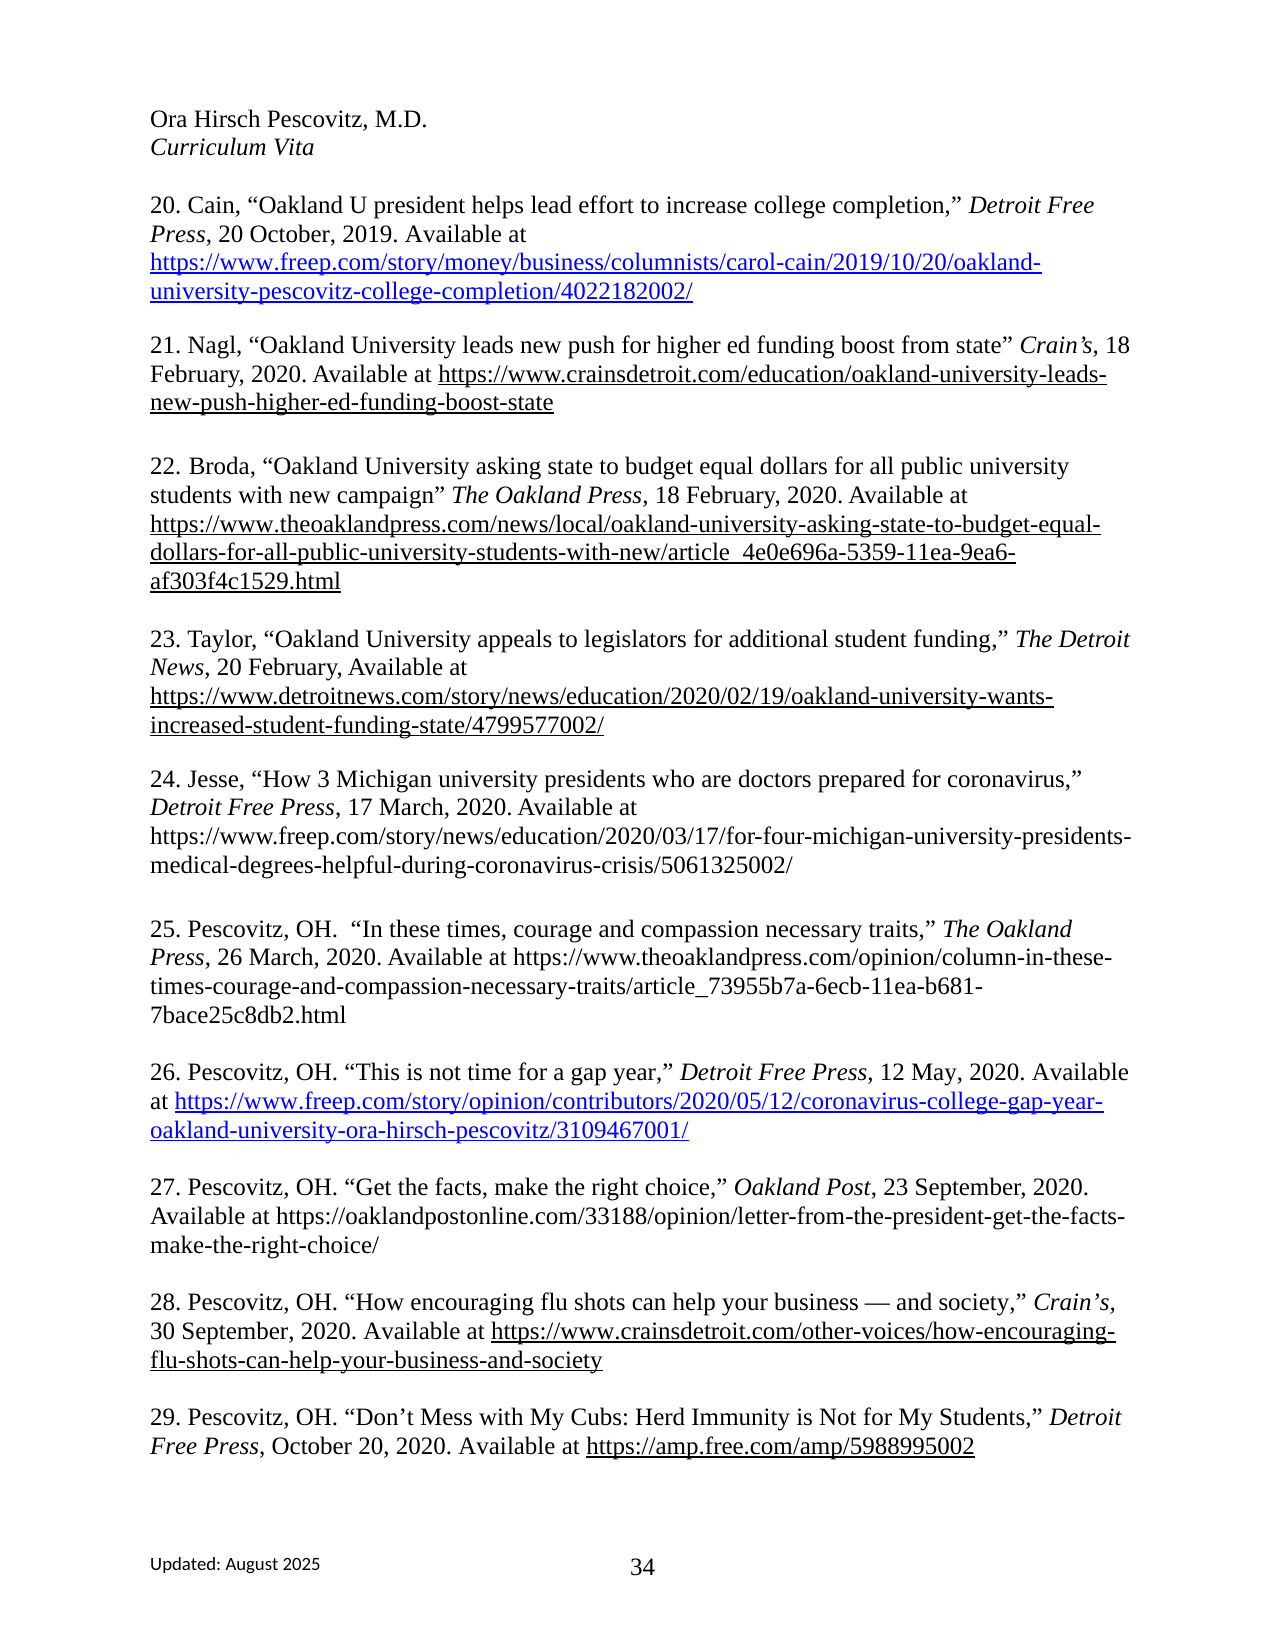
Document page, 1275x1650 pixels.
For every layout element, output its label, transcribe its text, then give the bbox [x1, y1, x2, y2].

subtitle 27. Pescovitz, OH. “Get the facts, make the right choice,” Oakland Post, 23 September, 2020. Available at https://oaklandpostonline.com/33188/opinion/letter-from-the-president-get-the-facts-make-the-right-choice/ [150, 1172, 1134, 1259]
text 28. Pescovitz, OH. “How encouraging flu shots can help your business — and society,” Crain’s, [150, 1287, 1134, 1316]
text https://www.theoaklandpress.com/news/local/oakland-university-asking-state-to-budget-equal-dollars-for-all-public-university-students-with-new/article_4e0e696a-5359-11ea-9ea6-af303f4c1529.html [150, 509, 1134, 595]
subtitle 25. Pescovitz, OH. “In these times, courage and compassion necessary traits,” The Oakland Press, 26 March, 2020. Available at https://www.theoaklandpress.com/opinion/column-in-these-times-courage-and-compassion-necessary-traits/article_73955b7a-6ecb-11ea-b681-7bace25c8db2.html [150, 914, 1134, 1029]
subtitle 23. Taylor, “Oakland University appeals to legislators for additional student funding,” The Detroit News, 20 February, Available at https://www.detroitnews.com/story/news/education/2020/02/19/oakland-university-wants-increased-student-funding-state/4799577002/ [150, 624, 1134, 739]
subtitle 21. Nagl, “Oakland University leads new push for higher ed funding boost from state” Crain’s, 18 February, 2020. Available at https://www.crainsdetroit.com/education/oakland-university-leads-new-push-higher-ed-funding-boost-state [150, 330, 1134, 416]
text 30 September, 2020. Available at https://www.crainsdetroit.com/other-voices/how-encouraging-flu-shots-can-help-your-business-and-society [150, 1316, 1134, 1374]
subtitle 24. Jesse, “How 3 Michigan university presidents who are doctors prepared for coronavirus,” Detroit Free Press, 17 March, 2020. Available at https://www.freep.com/story/news/education/2020/03/17/for-four-michigan-university-presidents-medical-degrees-helpful-during-coronavirus-crisis/5061325002/ [150, 764, 1134, 879]
subtitle 22. Broda, “Oakland University asking state to budget equal dollars for all public university students with new campaign” The Oakland Press, 18 February, 2020. Available at [150, 451, 1134, 509]
text 29. Pescovitz, OH. “Don’t Mess with My Cubs: Herd Immunity is Not for My Students,” Detroit Free Press, October 20, 2020. Available at https://amp.free.com/amp/5988995002 [150, 1402, 1134, 1460]
text 26. Pescovitz, OH. “This is not time for a gap year,” Detroit Free Press, 12 May, 2020. Available at https://www.freep.com/story/opinion/contributors/2020/05/12/coronavirus-college-gap-year-oakland-university-ora-hirsch-pescovitz/3109467001/ [150, 1057, 1134, 1144]
text 20. Cain, “Oakland U president helps lead effort to increase college completion,” Detroit Free Press, 20 October, 2019. Available at https://www.freep.com/story/money/business/columnists/carol-cain/2019/10/20/oakland-university-pescovitz-college-completion/4022182002/ [150, 190, 1134, 305]
